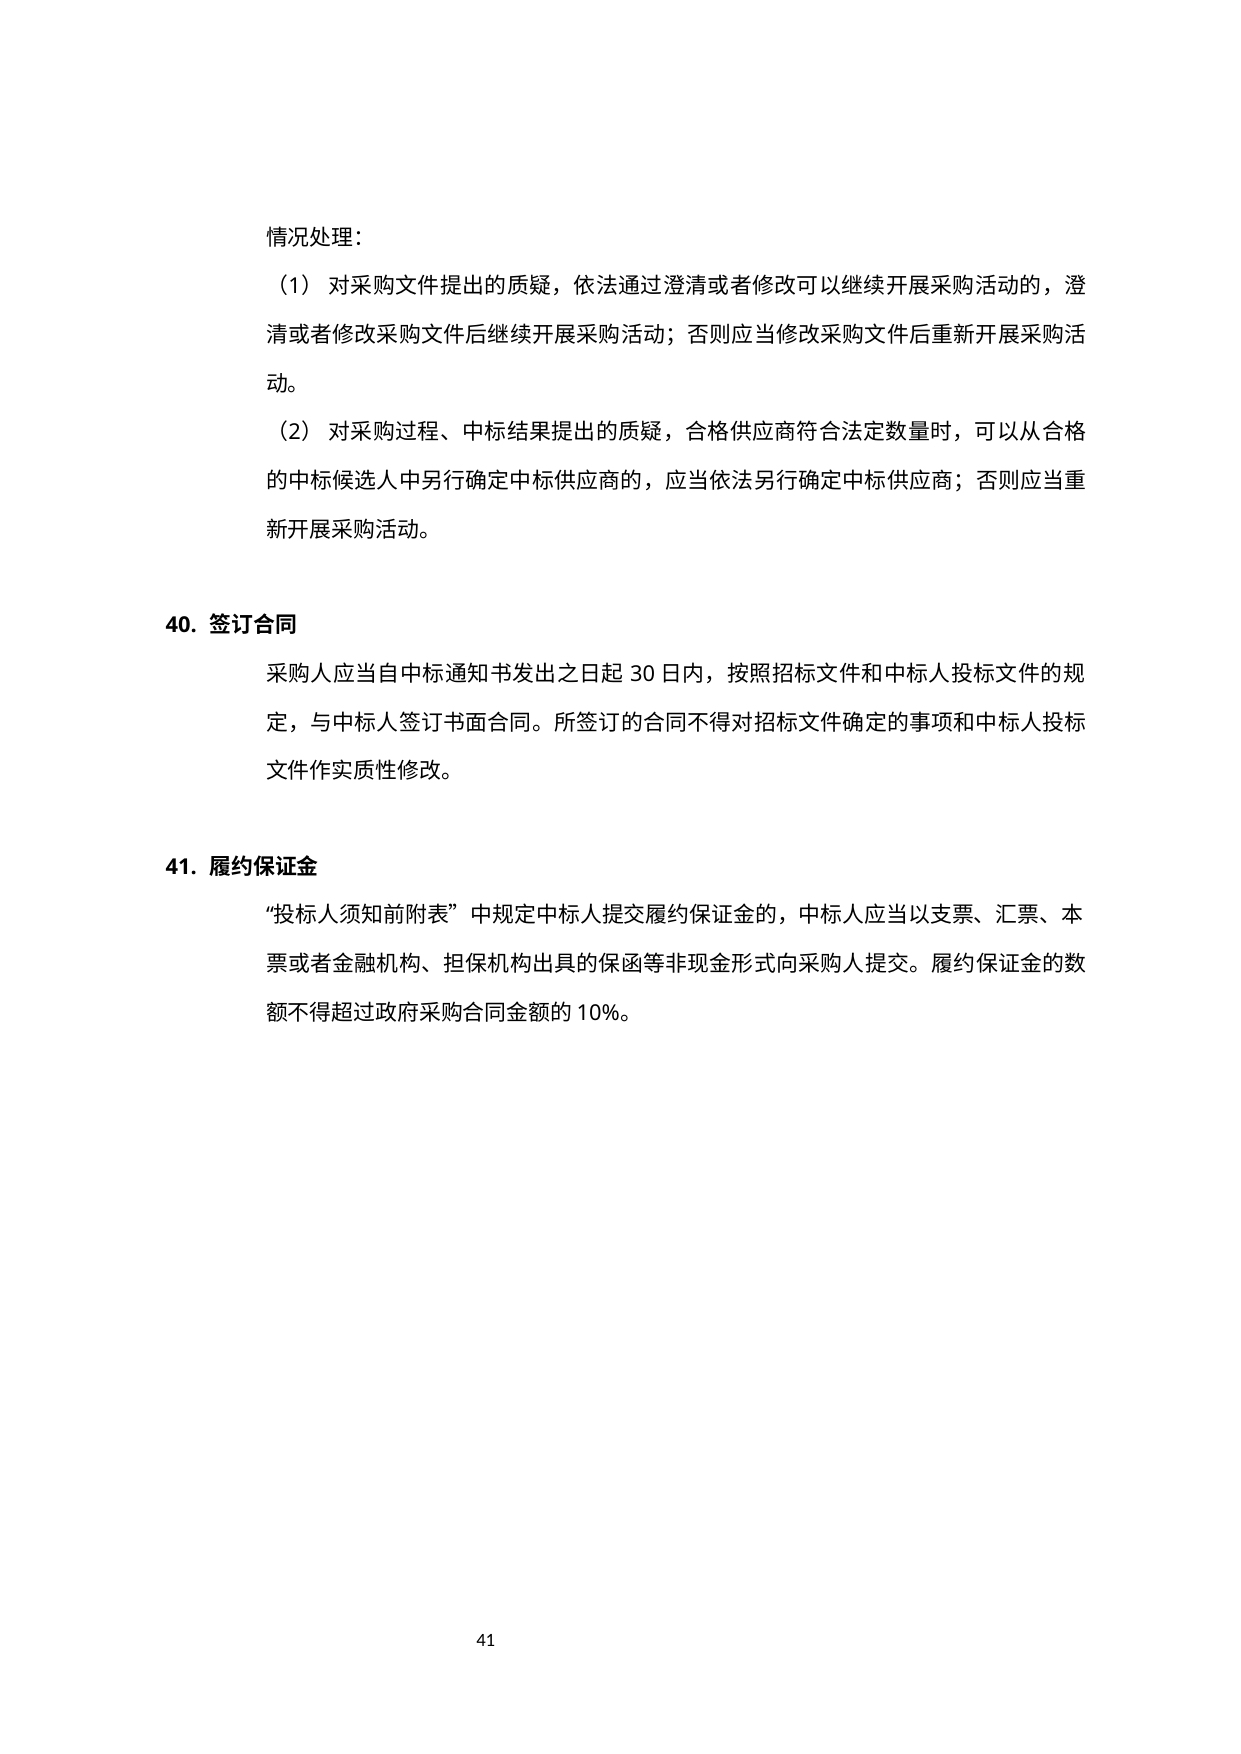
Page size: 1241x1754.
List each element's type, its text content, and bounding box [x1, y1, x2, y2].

text 采购人应当自中标通知书发出之日起30日内，按照招标文件和中标人投标文件的规定，与中标人签订书面合同。所签订的合同不得对招标文件确定的事项和中标人投标文件作实质性修改。 [266, 655, 1087, 785]
list 签订合同 [165, 607, 1087, 639]
text “投标人须知前附表”中规定中标人提交履约保证金的，中标人应当以支票、汇票、本票或者金融机构、担保机构出具的保函等非现金形式向采购人提交。履约保证金的数额不得超过政府采购合同金额的10%。 [266, 897, 1087, 1076]
text （2） 对采购过程、中标结果提出的质疑，合格供应商符合法定数量时，可以从合格的中标候选人中另行确定中标供应商的，应当依法另行确定中标供应商；否则应当重新开展采购活动。 [266, 414, 1087, 544]
list 履约保证金 [165, 848, 1087, 881]
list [209, 219, 1087, 252]
text （1） 对采购文件提出的质疑，依法通过澄清或者修改可以继续开展采购活动的，澄清或者修改采购文件后继续开展采购活动；否则应当修改采购文件后重新开展采购活动。 [266, 268, 1087, 398]
